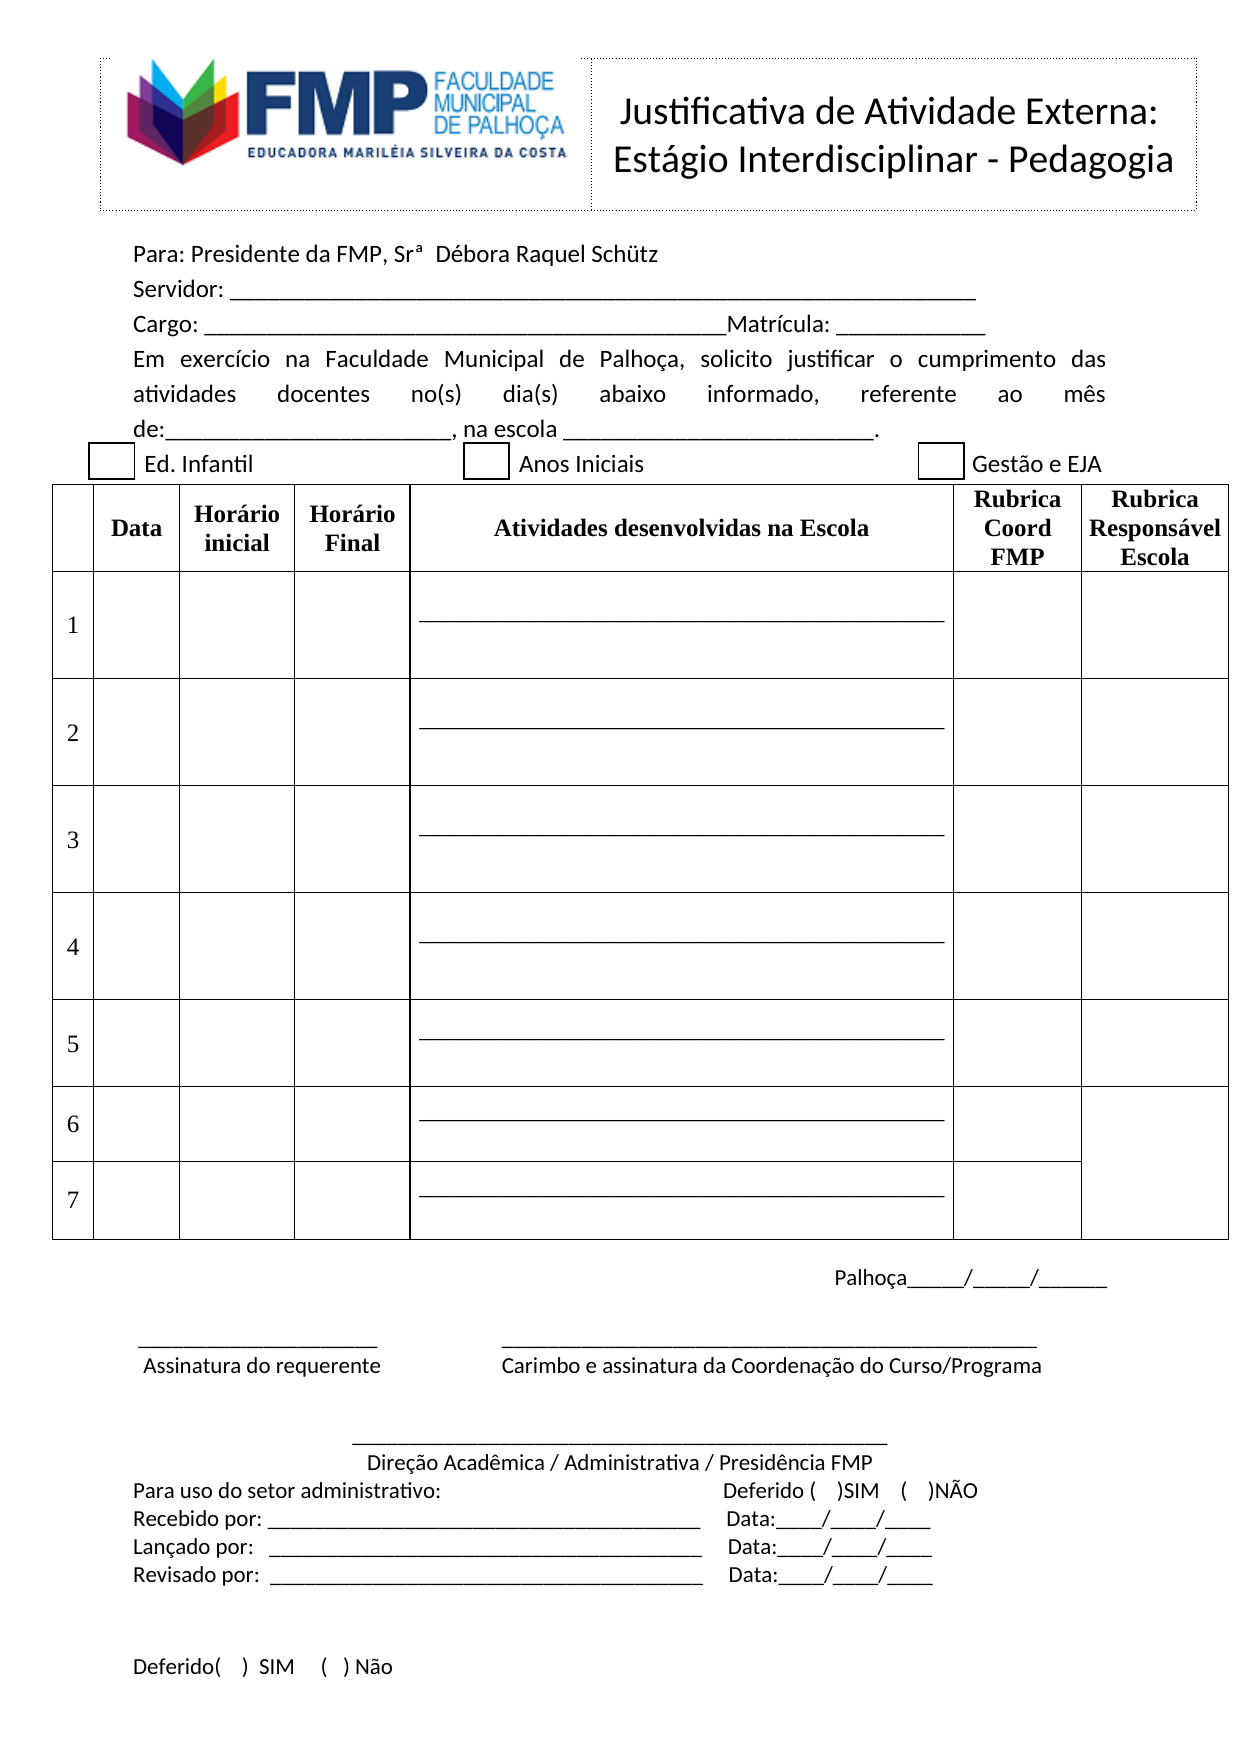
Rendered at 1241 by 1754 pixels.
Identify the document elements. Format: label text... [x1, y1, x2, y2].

table_cell __________________________________________ [411, 1087, 953, 1161]
table_cell 7 [53, 1162, 93, 1238]
table_cell [180, 786, 294, 892]
picture [111, 58, 581, 167]
table_cell [180, 572, 294, 678]
table_header [53, 485, 93, 571]
table_cell [954, 572, 1081, 678]
table_cell 5 [53, 1000, 93, 1086]
table_cell [295, 1000, 409, 1086]
table_header Rubrica Responsável Escola [1082, 485, 1228, 571]
text Ed. Infantil Anos Iniciais Gestão e EJA [135, 448, 463, 479]
table_cell [954, 786, 1081, 892]
table_cell __________________________________________ [411, 786, 953, 892]
table_cell __________________________________________ [411, 1162, 953, 1238]
table_cell [1082, 1000, 1228, 1086]
text Revisado por: ______________________________________ Data:____/____/____ [133, 1560, 1107, 1588]
table_cell [954, 1000, 1081, 1086]
table_cell 1 [53, 572, 93, 678]
table_cell __________________________________________ [411, 572, 953, 678]
table_cell __________________________________________ [411, 679, 953, 785]
table_cell [1082, 572, 1228, 678]
text Para uso do setor administrativo: Deferido ( )SIM ( )NÃO [133, 1476, 1107, 1504]
table_cell 6 [53, 1087, 93, 1161]
table_cell [1082, 1087, 1228, 1238]
table_cell [295, 679, 409, 785]
text Lançado por: ______________________________________ Data:____/____/____ [133, 1532, 1107, 1560]
table_cell [954, 1162, 1081, 1238]
table_cell [295, 786, 409, 892]
text Cargo: __________________________________________Matrícula: ____________ [133, 308, 1107, 339]
table_cell 4 [53, 893, 93, 999]
table_cell [94, 679, 179, 785]
text _______________________________________________ [133, 1420, 1107, 1448]
table_cell [94, 893, 179, 999]
table_cell [180, 679, 294, 785]
table_cell [1082, 679, 1228, 785]
text Para: Presidente da FMP, Srª Débora Raquel Schütz [133, 238, 1107, 269]
text Em exercício na Faculdade Municipal de Palhoça, solicito justificar o cumprimento das atividades docentes no(s) dia(s) abaixo informado, referente ao mês de:_______________________, na escola _________________________. [133, 343, 1107, 444]
text Recebido por: ______________________________________ Data:____/____/____ [133, 1504, 1107, 1532]
table_cell [94, 1162, 179, 1238]
table_cell [180, 1162, 294, 1238]
table_header Rubrica Coord FMP [954, 485, 1081, 571]
table_cell [1082, 893, 1228, 999]
text _____________________ _______________________________________________ [133, 1323, 1107, 1351]
text Direção Acadêmica / Administrativa / Presidência FMP [133, 1448, 1107, 1476]
table_cell [94, 1000, 179, 1086]
table_header Horário inicial [180, 485, 294, 571]
table_cell __________________________________________ [411, 893, 953, 999]
text Palhoça_____/_____/______ [133, 1263, 1107, 1291]
table_cell 2 [53, 679, 93, 785]
table_cell __________________________________________ [411, 1000, 953, 1086]
table_header Horário Final [295, 485, 409, 571]
table_cell [295, 572, 409, 678]
table_cell [954, 893, 1081, 999]
table_cell [180, 1000, 294, 1086]
table_cell [954, 1087, 1081, 1161]
text Ed. Infantil Anos Iniciais Gestão e EJA [965, 448, 1107, 479]
table_header Data [94, 485, 179, 571]
table_cell [180, 1087, 294, 1161]
text Ed. Infantil Anos Iniciais Gestão e EJA [510, 448, 918, 479]
table_cell [94, 572, 179, 678]
table_cell [954, 679, 1081, 785]
text Servidor: ____________________________________________________________ [133, 273, 1107, 304]
table_cell [94, 1087, 179, 1161]
table_cell [295, 1162, 409, 1238]
text Assinatura do requerente Carimbo e assinatura da Coordenação do Curso/Programa [133, 1351, 1107, 1379]
table_cell [94, 786, 179, 892]
table_cell [295, 1087, 409, 1161]
table_cell [1082, 786, 1228, 892]
table_header Atividades desenvolvidas na Escola [411, 485, 953, 571]
table_cell 3 [53, 786, 93, 892]
table_cell [180, 893, 294, 999]
table_cell [295, 893, 409, 999]
